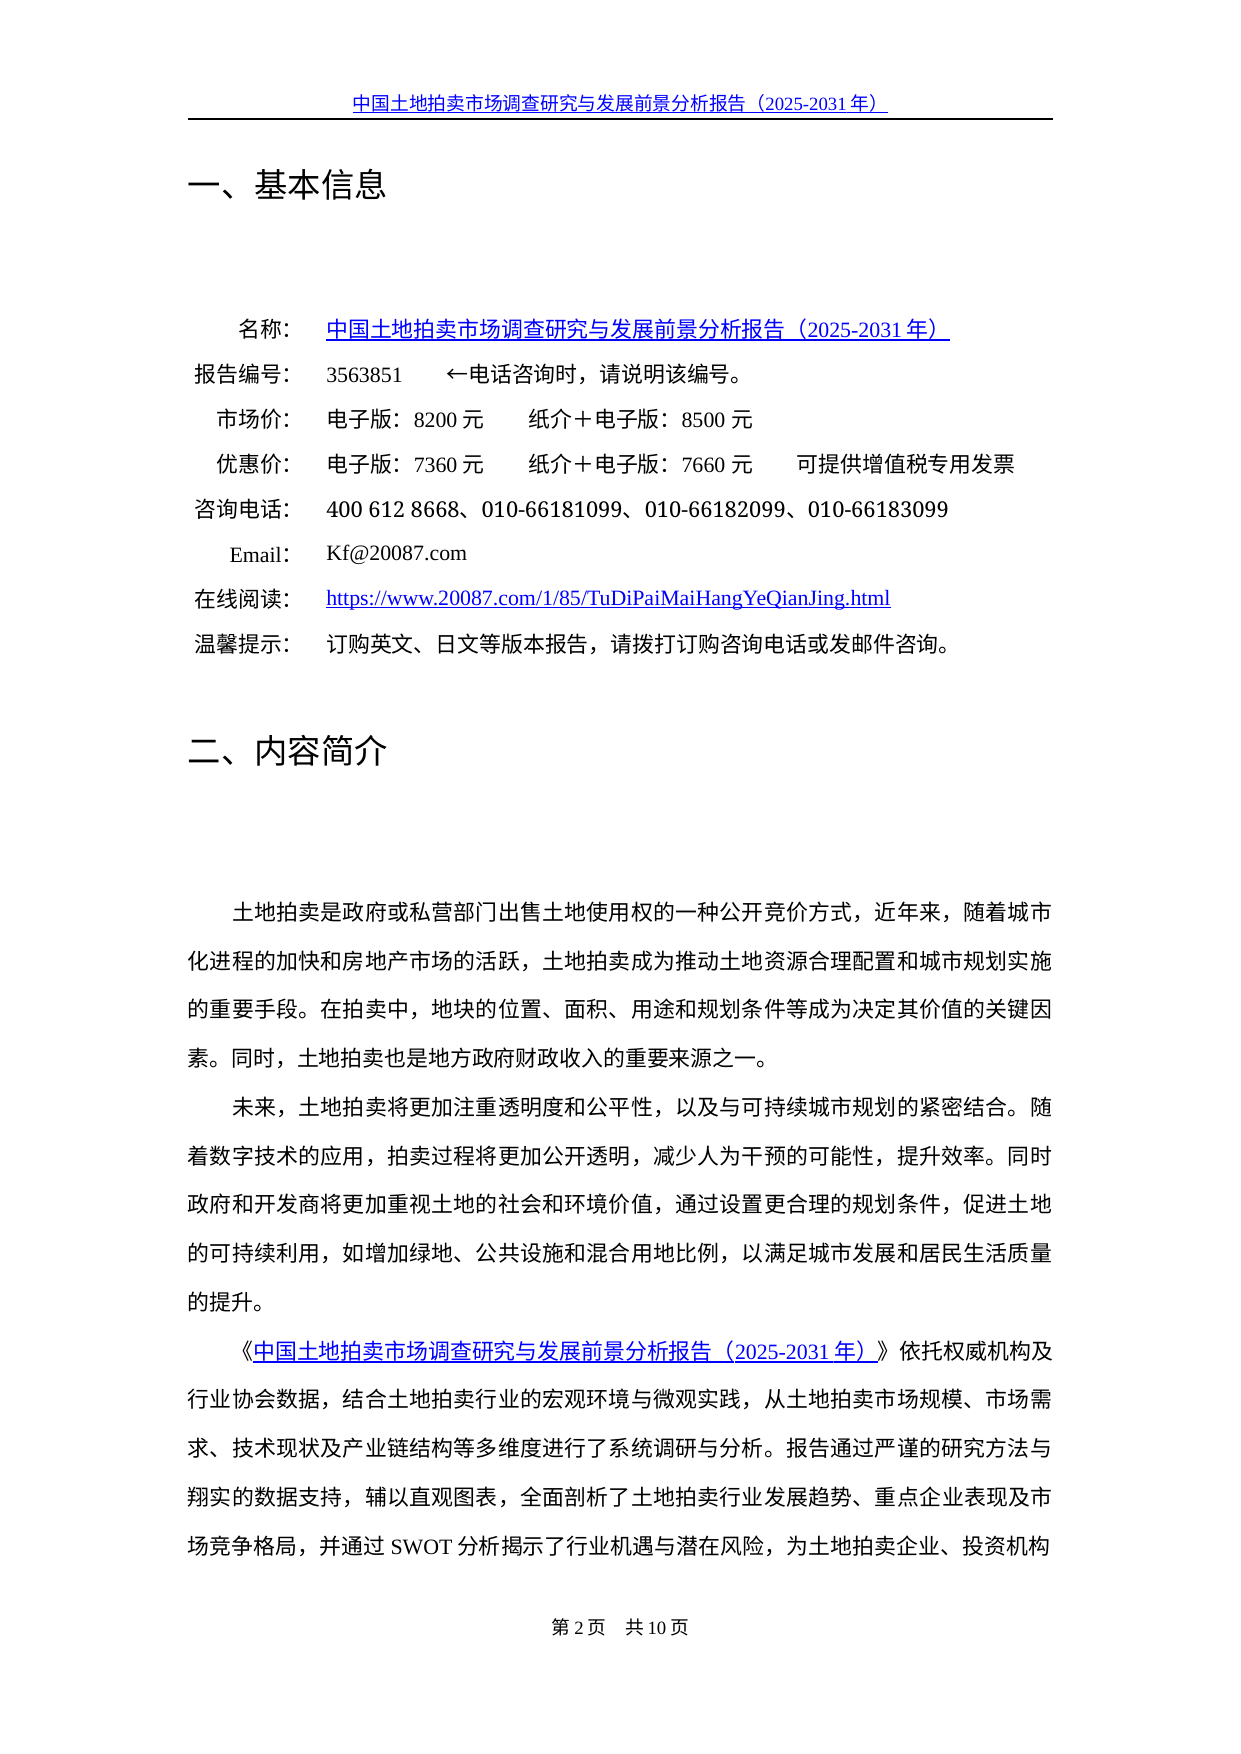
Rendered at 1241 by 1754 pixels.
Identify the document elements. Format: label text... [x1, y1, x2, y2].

table_cell 3563851 ←电话咨询时，请说明该编号。 [315, 357, 1073, 402]
table_cell 订购英文、日文等版本报告，请拨打订购咨询电话或发邮件咨询。 [315, 627, 1073, 672]
table_cell 电子版：8200 元 纸介＋电子版：8500 元 [315, 402, 1073, 447]
title 二、内容简介 [187, 717, 1053, 782]
table_cell [315, 582, 1073, 627]
table_cell Email： [167, 537, 315, 582]
table_cell 咨询电话： [167, 492, 315, 537]
title 一、基本信息 [187, 150, 1053, 215]
table_cell Kf@20087.com [315, 537, 1073, 582]
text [187, 894, 1053, 1561]
table_header 名称： [167, 312, 315, 357]
table_cell 市场价： [167, 402, 315, 447]
table_cell 电子版：7360 元 纸介＋电子版：7660 元 可提供增值税专用发票 [315, 447, 1073, 492]
table_cell 报告编号： [167, 357, 315, 402]
table_cell 400 612 8668、010-66181099、010-66182099、010-66183099 [315, 492, 1073, 537]
table_cell 优惠价： [167, 447, 315, 492]
table_header 中国土地拍卖市场调查研究与发展前景分析报告（2025-2031年） [315, 312, 1073, 357]
table_cell 在线阅读： [167, 582, 315, 627]
table_cell 温馨提示： [167, 627, 315, 672]
